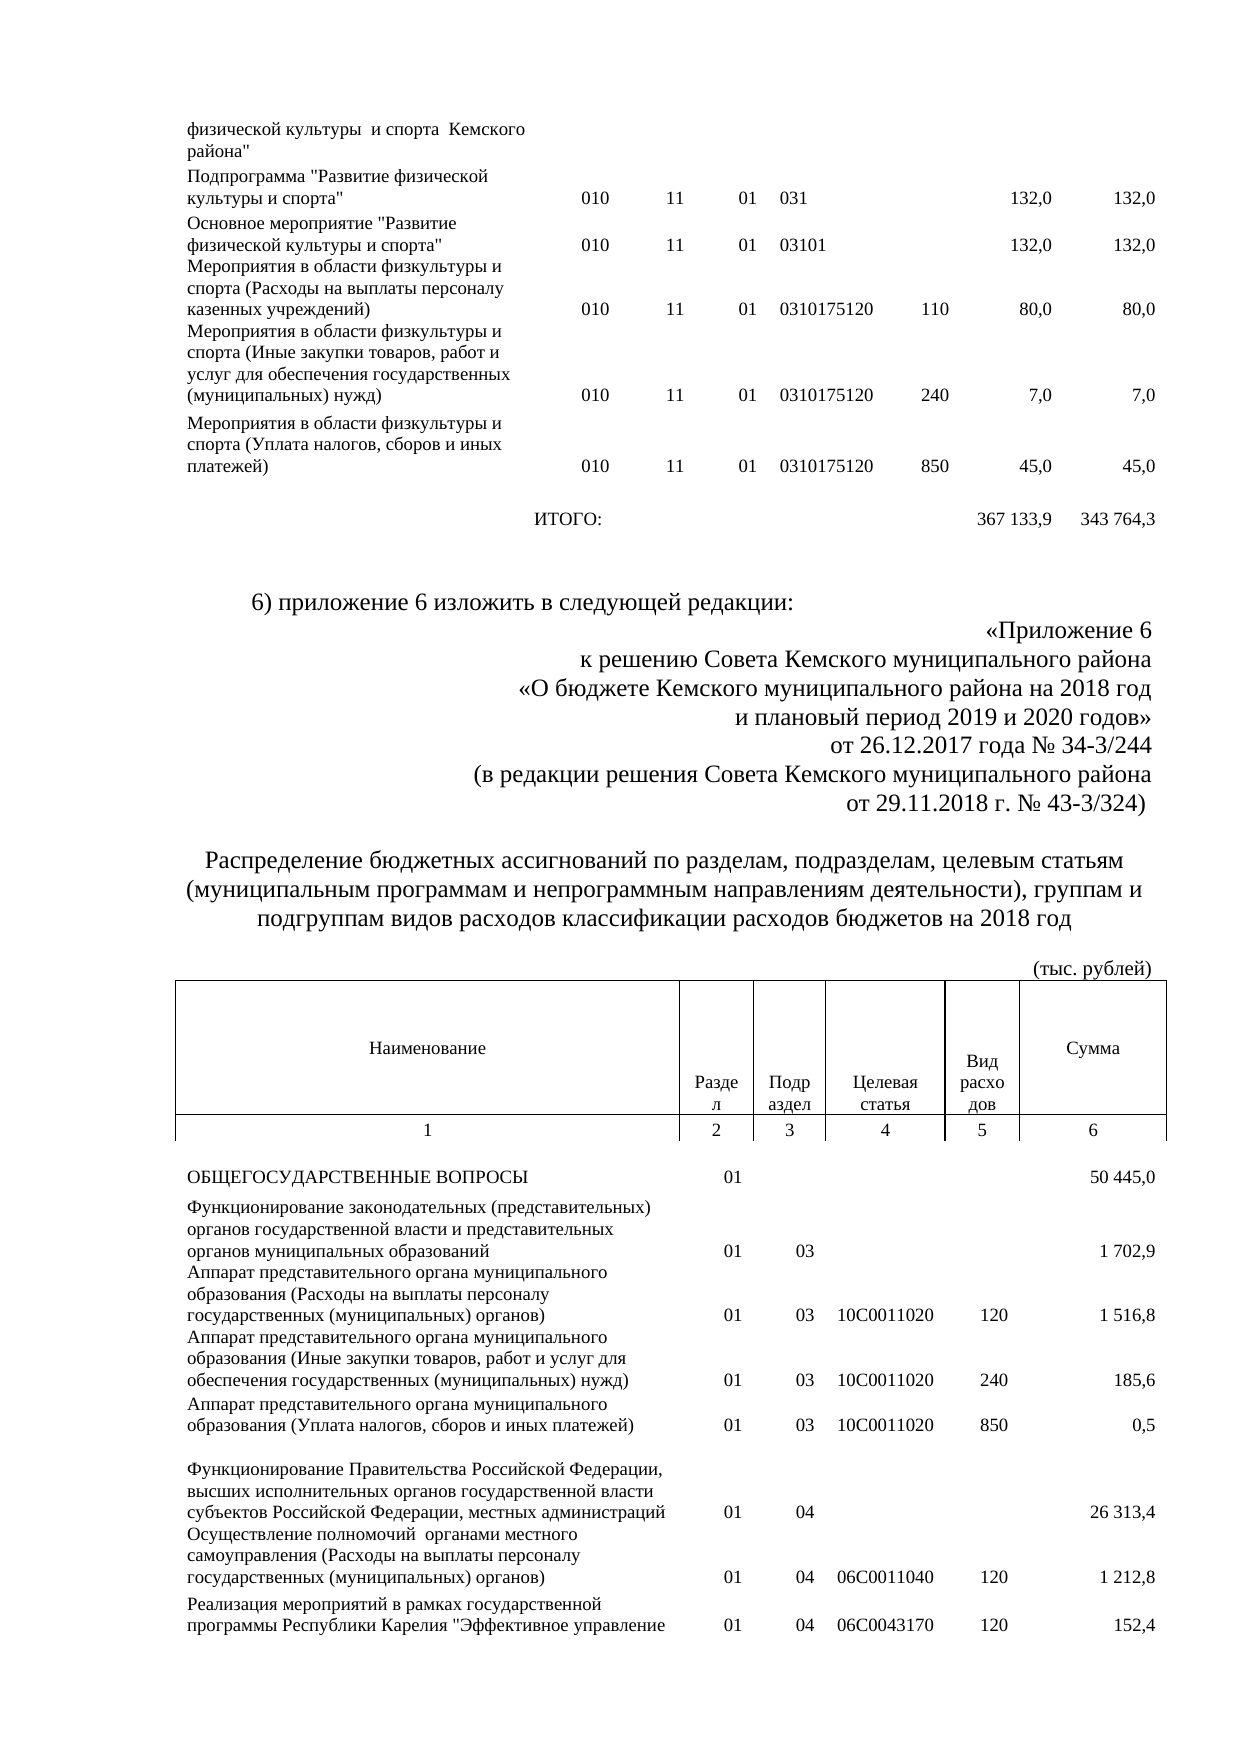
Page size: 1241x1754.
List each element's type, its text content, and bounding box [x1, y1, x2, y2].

text «О бюджете Кемского муниципального района на 2018 год [177, 673, 1152, 702]
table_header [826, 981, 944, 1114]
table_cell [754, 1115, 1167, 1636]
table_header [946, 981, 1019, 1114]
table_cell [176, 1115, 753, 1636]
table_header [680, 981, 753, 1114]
text и плановый период 2019 и 2020 годов» [177, 702, 1152, 731]
text «Приложение 6 [177, 616, 1152, 644]
text от 29.11.2018 г. № 43-3/324) [177, 788, 1152, 817]
text к решению Совета Кемского муниципального района [177, 644, 1152, 673]
text (в редакции решения Совета Кемского муниципального района [177, 759, 1152, 788]
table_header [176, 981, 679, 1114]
text (тыс. рублей) [177, 956, 1152, 980]
text от 26.12.2017 года № 34-3/244 [177, 731, 1152, 759]
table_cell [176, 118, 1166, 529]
text 6) приложение 6 изложить в следующей редакции: [177, 587, 1152, 616]
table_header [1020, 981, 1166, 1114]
text Распределение бюджетных ассигнований по разделам, подразделам, целевым статьям (муниципальным программам и непрограммным направлениям деятельности), группам и подгруппам видов расходов классификации расходов бюджетов на 2018 год [177, 846, 1152, 932]
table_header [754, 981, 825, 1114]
